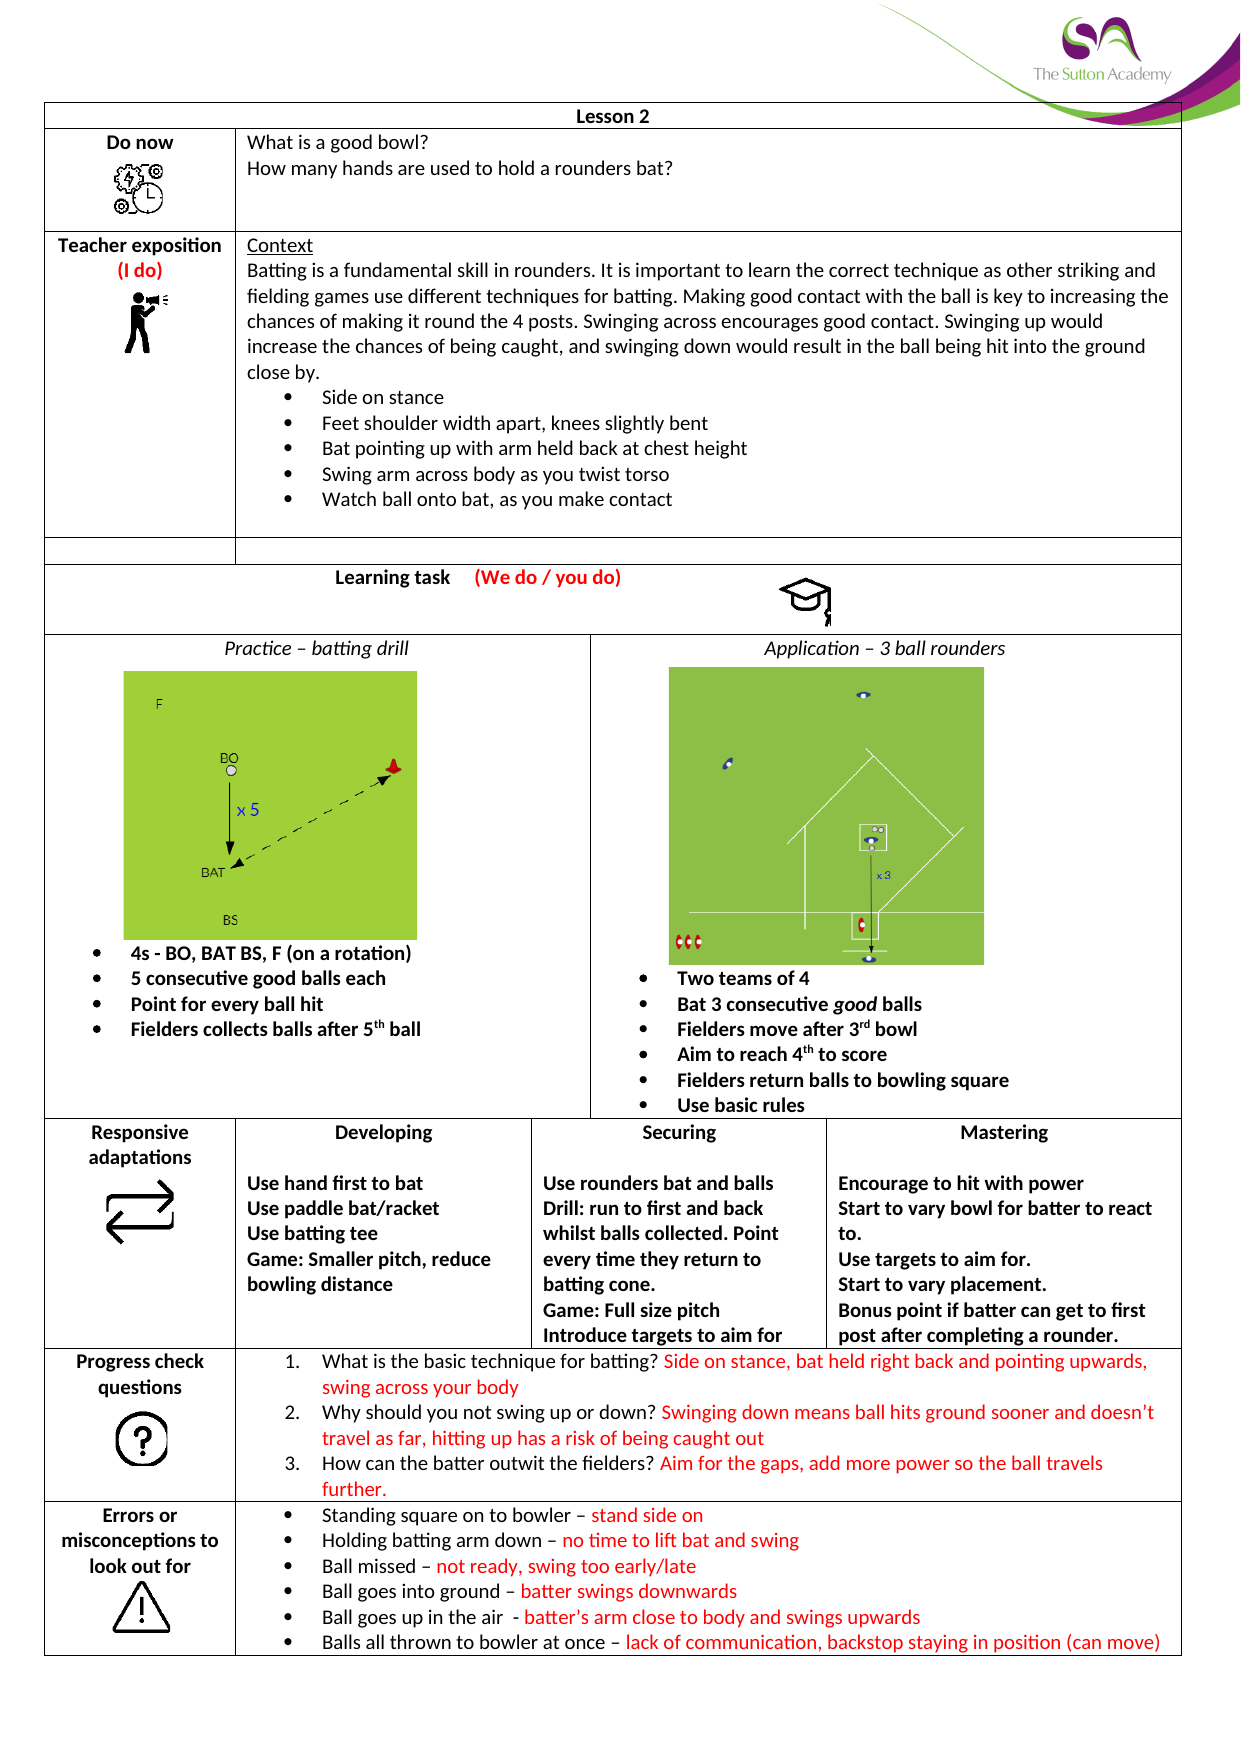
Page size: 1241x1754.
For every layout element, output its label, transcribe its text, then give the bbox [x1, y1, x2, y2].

table_cell Application – 3 ball rounders Two teams of 4 Bat 3 consecutive good balls Fielders move after 3rd bowl Aim to reach 4th to score Fielders return balls to bowling square Use basic rules [591, 635, 1181, 1118]
table_cell Responsive adaptations [45, 1119, 235, 1348]
table_cell Do now [45, 129, 235, 231]
table_cell Securing Use rounders bat and balls Drill: run to first and back whilst balls collected. Point every time they return to batting cone. Game: Full size pitch Introduce targets to aim for [532, 1119, 826, 1348]
picture [104, 1176, 173, 1245]
table_cell Errors or misconceptions to look out for [45, 1502, 235, 1655]
table_cell Mastering Encourage to hit with power Start to vary bowl for batter to react to. Use targets to aim for. Start to vary placement. Bonus point if batter can get to first post after completing a rounder. [827, 1119, 1181, 1348]
picture [114, 1411, 167, 1465]
table_header Lesson 2 [45, 103, 1181, 128]
table_cell Teacher exposition (I do) [45, 232, 235, 537]
table_cell Standing square on to bowler – stand side on Holding batting arm down – no time to lift bat and swing Ball missed – not ready, swing too early/late Ball goes into ground – batter swings downwards Ball goes up in the air - batter’s arm close to body and swings upwards Balls all thrown to bowler at once – lack of communication, backstop staying in position (can move) [236, 1502, 1181, 1655]
picture [668, 667, 985, 965]
table_cell What is a good bowl? How many hands are used to hold a rounders bat? [236, 129, 1181, 231]
table_cell Progress check questions [45, 1349, 235, 1501]
table_cell Developing Use hand first to bat Use paddle bat/racket Use batting tee Game: Smaller pitch, reduce bowling distance [236, 1119, 531, 1348]
picture [112, 1577, 171, 1636]
table_cell What is the basic technique for batting? Side on stance, bat held right back and pointing upwards, swing across your body Why should you not swing up or down? Swinging down means ball hits ground sooner and doesn’t travel as far, hitting up has a risk of being caught out How can the batter outwit the fielders? Aim for the gaps, add more power so the ball travels further. [236, 1349, 1181, 1501]
picture [115, 292, 172, 352]
table_cell Practice – batting drill 4s - BO, BAT BS, F (on a rotation) 5 consecutive good balls each Point for every ball hit Fielders collects balls after 5th ball [45, 635, 590, 1118]
table_cell Context Batting is a fundamental skill in rounders. It is important to learn the correct technique as other striking and fielding games use different techniques for batting. Making good contact with the ball is key to increasing the chances of making it round the 4 posts. Swinging across encourages good contact. Swinging up would increase the chances of being caught, and swinging down would result in the ball being hit into the ground close by. Side on stance Feet shoulder width apart, knees slightly bent Bat pointing up with arm held back at chest height Swing arm across body as you twist torso Watch ball onto bat, as you make contact [236, 232, 1181, 537]
table_cell Learning task (We do / you do) [45, 565, 1181, 634]
picture [112, 162, 163, 213]
picture [123, 671, 418, 940]
table_cell [236, 538, 1181, 563]
picture [777, 574, 831, 627]
table_cell [45, 538, 235, 563]
picture [878, 3, 1241, 126]
